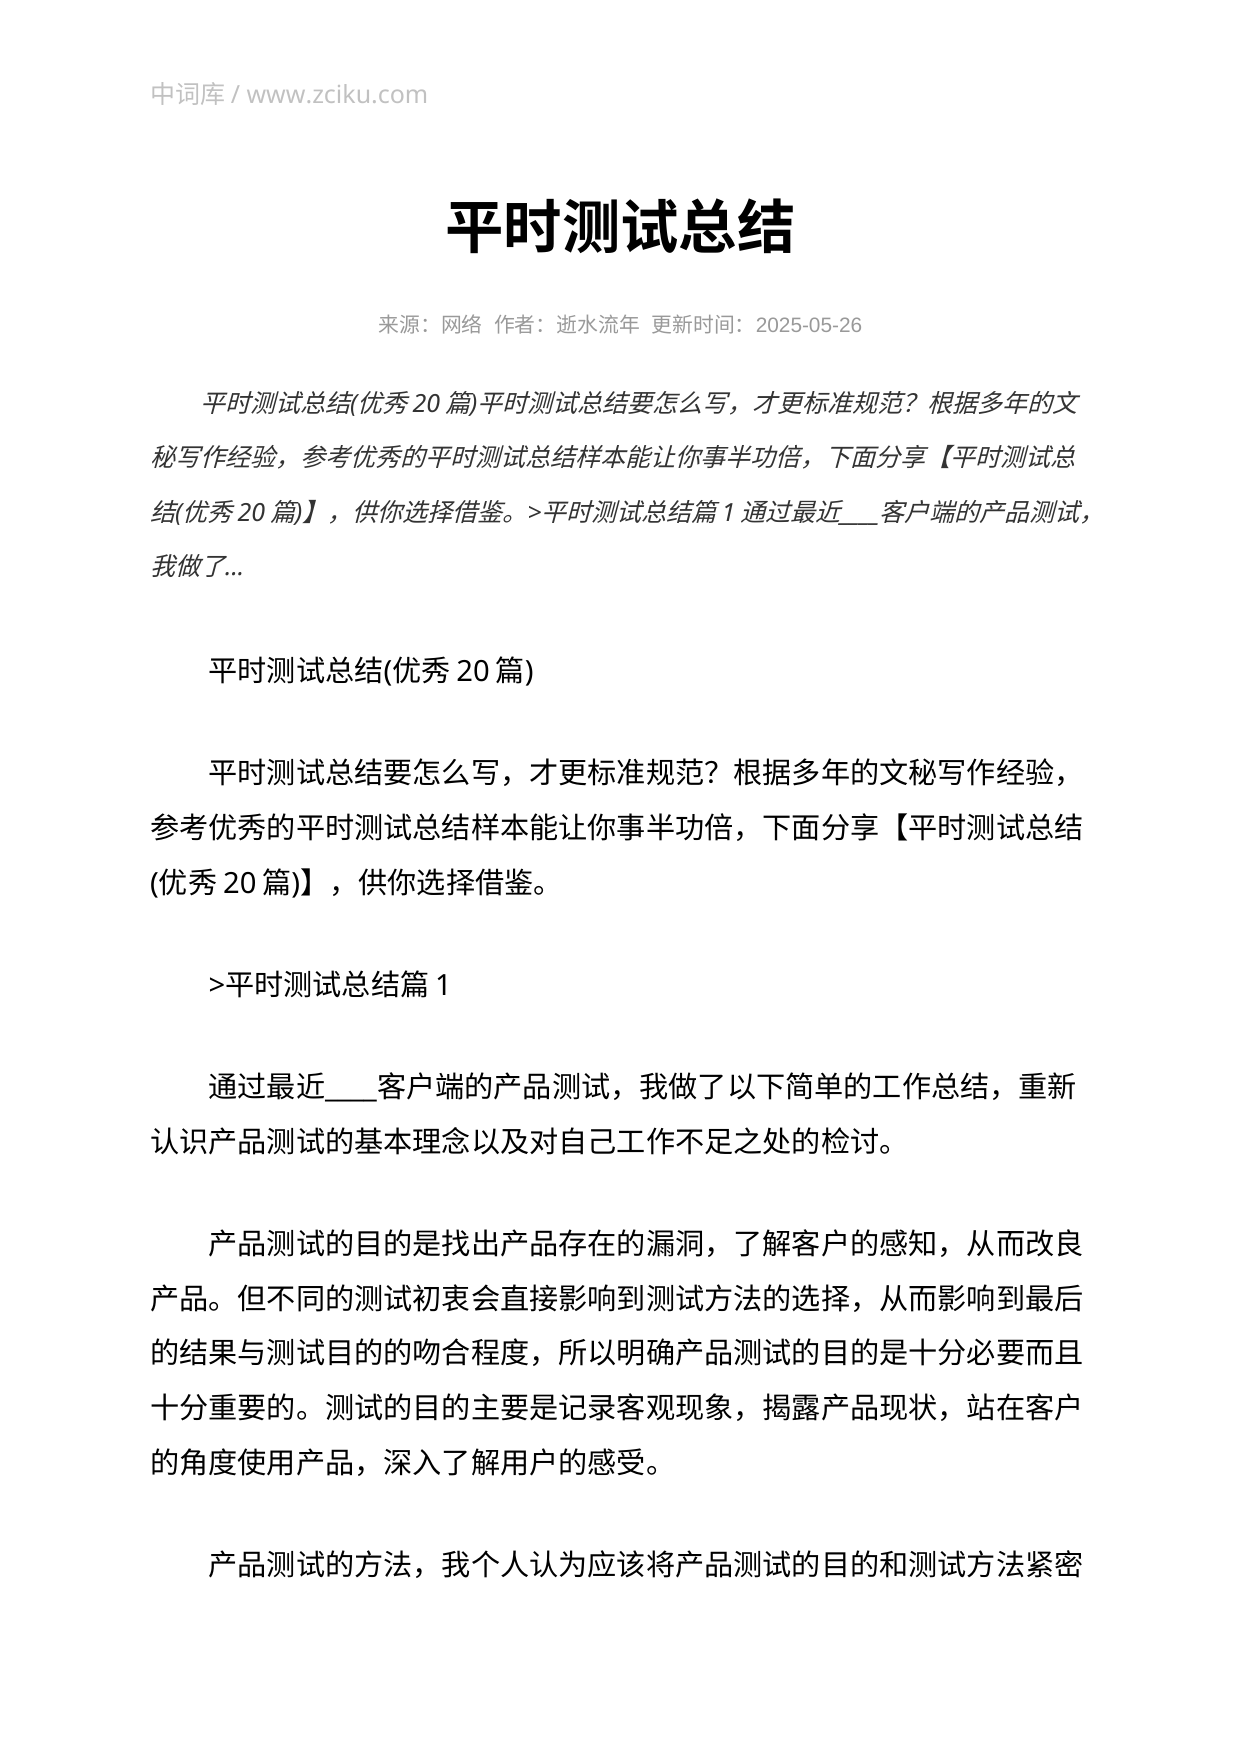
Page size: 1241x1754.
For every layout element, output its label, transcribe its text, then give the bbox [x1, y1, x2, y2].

text 平时测试总结(优秀20篇)平时测试总结要怎么写，才更标准规范？根据多年的文秘写作经验，参考优秀的平时测试总结样本能让你事半功倍，下面分享【平时测试总结(优秀20篇)】，供你选择借鉴。>平时测试总结篇1通过最近____客户端的产品测试，我做了... [150, 383, 1090, 583]
text 平时测试总结(优秀20篇) [150, 648, 1090, 690]
text 来源：网络 作者：逝水流年 更新时间：2025-05-26 [150, 313, 1090, 337]
text >平时测试总结篇1 [150, 962, 1090, 1004]
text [150, 1542, 1090, 1584]
text 平时测试总结要怎么写，才更标准规范？根据多年的文秘写作经验，参考优秀的平时测试总结样本能让你事半功倍，下面分享【平时测试总结(优秀20篇)】，供你选择借鉴。 [150, 750, 1090, 902]
text 通过最近____客户端的产品测试，我做了以下简单的工作总结，重新认识产品测试的基本理念以及对自己工作不足之处的检讨。 [150, 1063, 1090, 1161]
subtitle 平时测试总结 [150, 181, 1090, 266]
text 产品测试的目的是找出产品存在的漏洞，了解客户的感知，从而改良产品。但不同的测试初衷会直接影响到测试方法的选择，从而影响到最后的结果与测试目的的吻合程度，所以明确产品测试的目的是十分必要而且十分重要的。测试的目的主要是记录客观现象，揭露产品现状，站在客户的角度使用产品，深入了解用户的感受。 [150, 1220, 1090, 1482]
